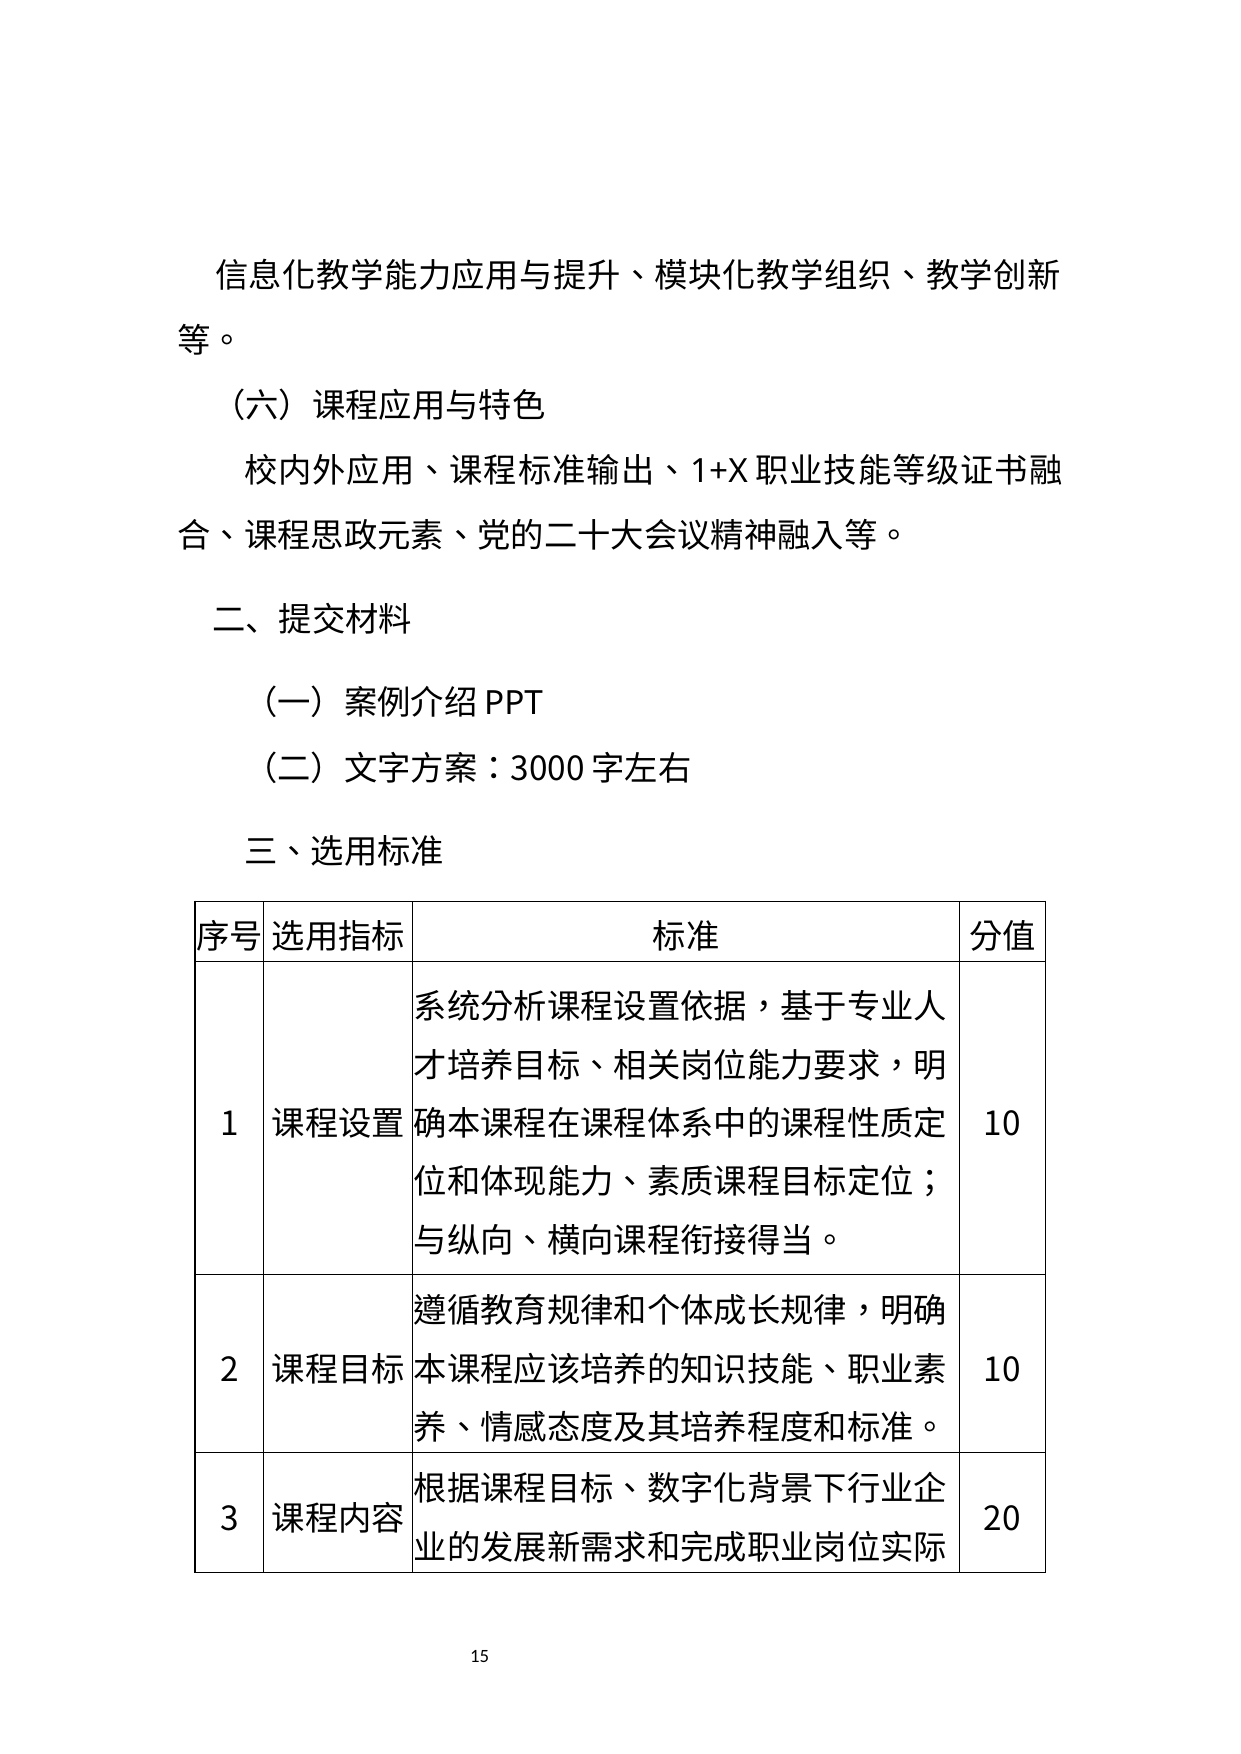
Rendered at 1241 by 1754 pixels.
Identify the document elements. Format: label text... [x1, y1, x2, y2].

list （六）课程应用与特色 [177, 370, 1063, 435]
table_cell 10 [960, 1275, 1045, 1452]
table_cell 10 [960, 962, 1045, 1274]
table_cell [413, 1453, 959, 1572]
text 校内外应用、课程标准输出、1+X职业技能等级证书融合、课程思政元素、党的二十大会议精神融入等。 [177, 435, 1063, 565]
table_cell 2 [196, 1275, 263, 1452]
text 信息化教学能力应用与提升、模块化教学组织、教学创新等。 [177, 240, 1063, 370]
subtitle 二、提交材料 [177, 584, 1063, 649]
table_cell 遵循教育规律和个体成长规律，明确本课程应该培养的知识技能、职业素养、情感态度及其培养程度和标准。 [413, 1275, 959, 1452]
table_cell 3 [196, 1453, 263, 1572]
list （二）文字方案：3000字左右 [177, 733, 1063, 798]
table_header 标准 [413, 902, 959, 961]
table_cell 20 [960, 1453, 1045, 1572]
table_cell 课程内容 [264, 1453, 412, 1572]
table_header 分值 [960, 902, 1045, 961]
text 三、选用标准 [177, 817, 1063, 882]
table_header 选用指标 [264, 902, 412, 961]
list （一）案例介绍PPT [177, 668, 1063, 733]
table_cell 课程设置 [264, 962, 412, 1274]
table_cell 系统分析课程设置依据，基于专业人才培养目标、相关岗位能力要求，明确本课程在课程体系中的课程性质定位和体现能力、素质课程目标定位；与纵向、横向课程衔接得当。 [413, 962, 959, 1274]
table_cell 课程目标 [264, 1275, 412, 1452]
table_header 序号 [196, 902, 263, 961]
table_cell 1 [196, 962, 263, 1274]
